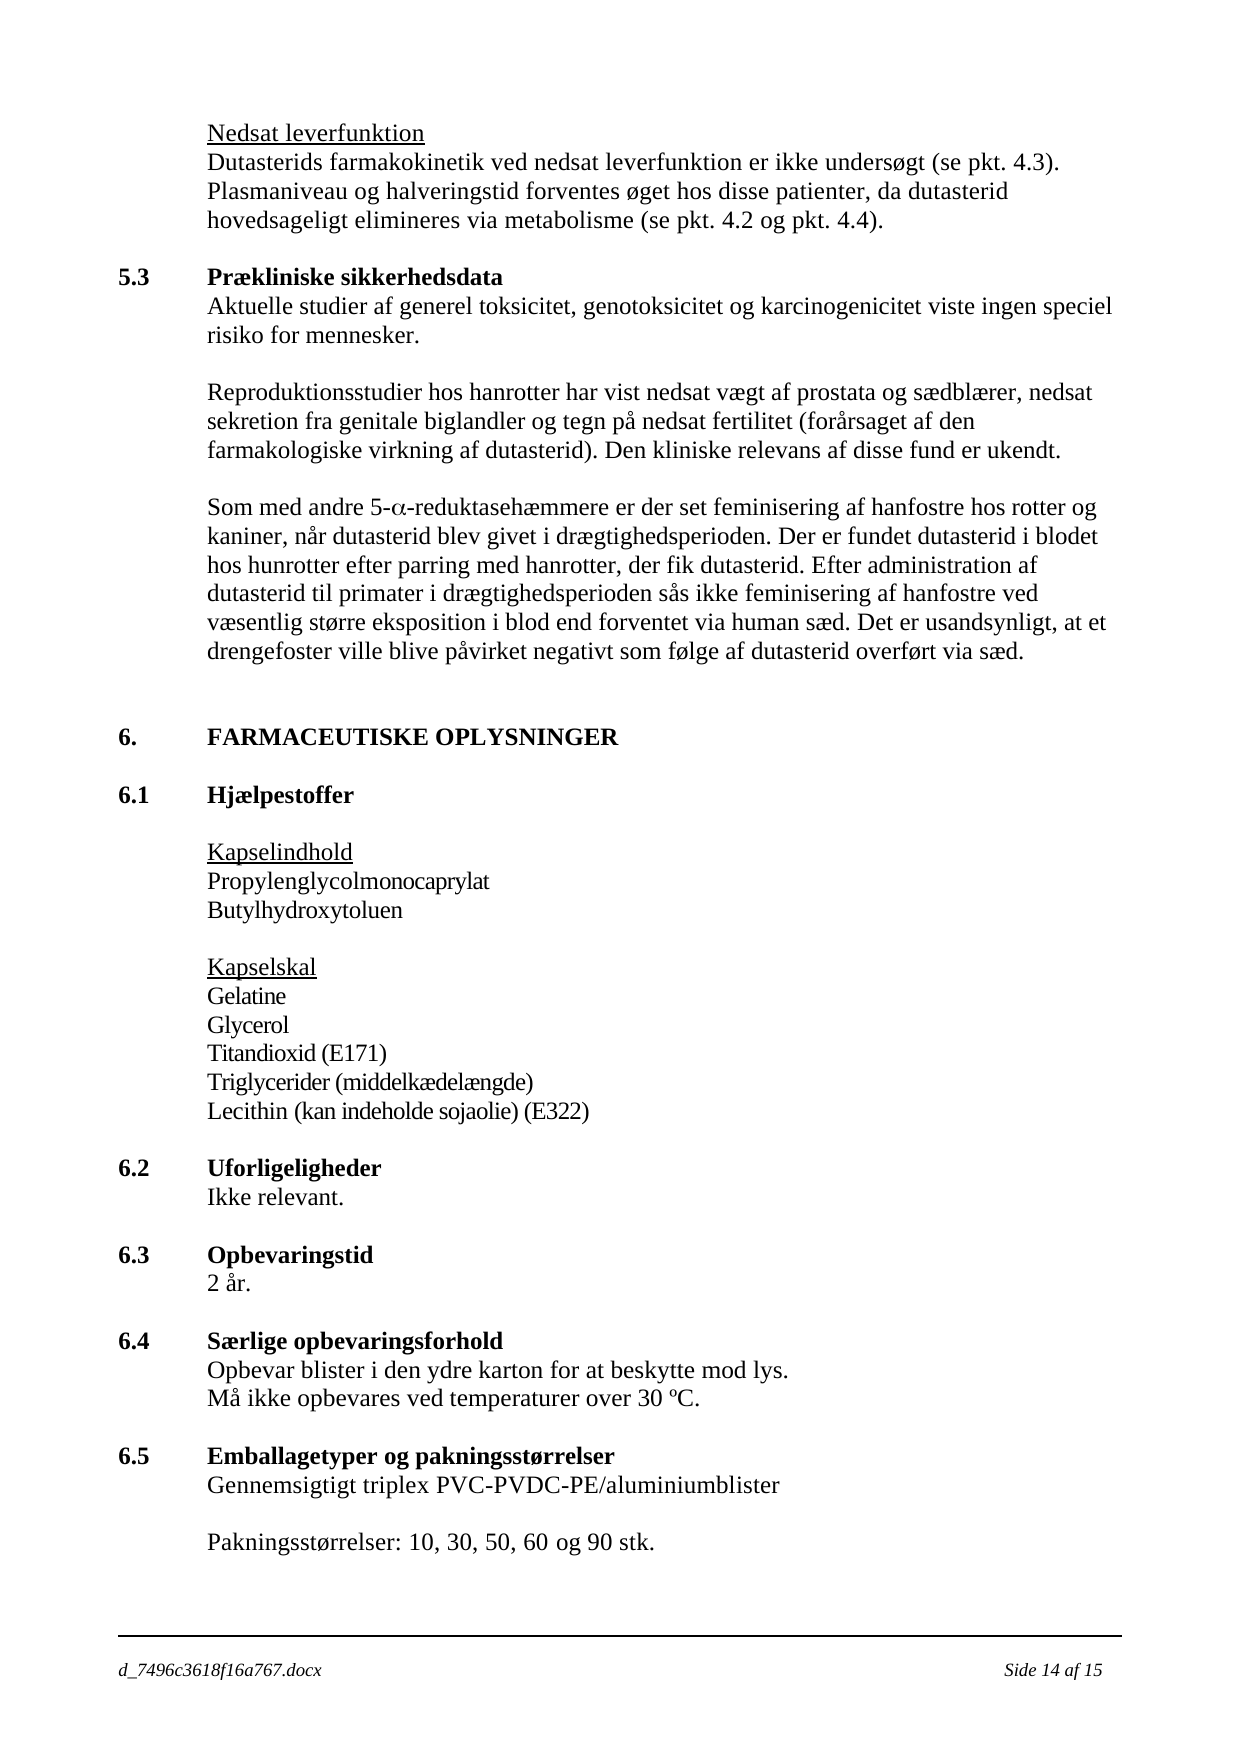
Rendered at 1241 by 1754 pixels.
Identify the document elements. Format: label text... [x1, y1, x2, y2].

text 6.1 Hjælpestoffer [118, 780, 1122, 808]
text 6.3 Opbevaringstid [118, 1240, 1122, 1268]
text Pakningsstørrelser: 10, 30, 50, 60 og 90 stk. [207, 1527, 1124, 1556]
text 5.3 Prækliniske sikkerhedsdata [118, 262, 1122, 291]
text Dutasterids farmakokinetik ved nedsat leverfunktion er ikke undersøgt (se pkt. 4.3). Plasmaniveau og halveringstid forventes øget hos disse patienter, da dutasterid hovedsageligt elimineres via metabolisme (se pkt. 4.2 og pkt. 4.4). [207, 147, 1124, 233]
text Butylhydroxytoluen [207, 895, 1124, 923]
text 2 år. [118, 1268, 1122, 1297]
text Aktuelle studier af generel toksicitet, genotoksicitet og karcinogenicitet viste ingen speciel risiko for mennesker. [207, 291, 1122, 348]
text 6.4 Særlige opbevaringsforhold [118, 1326, 1122, 1355]
text Titandioxid (E171) [207, 1038, 1122, 1067]
text 6.2 Uforligeligheder [118, 1153, 1122, 1182]
text Må ikke opbevares ved temperaturer over 30 ºC. [207, 1383, 1124, 1412]
text 6.5 Emballagetyper og pakningsstørrelser [118, 1441, 1122, 1470]
text Som med andre 5--reduktasehæmmere er der set feminisering af hanfostre hos rotter og kaniner, når dutasterid blev givet i drægtighedsperioden. Der er fundet dutasterid i blodet hos hunrotter efter parring med hanrotter, der fik dutasterid. Efter administration af dutasterid til primater i drægtighedsperioden sås ikke feminisering af hanfostre ved væsentlig større eksposition i blod end forventet via human sæd. Det er usandsynligt, at et drengefoster ville blive påvirket negativt som følge af dutasterid overført via sæd. [207, 492, 1122, 665]
text Triglycerider (middelkædelængde) [207, 1067, 1122, 1096]
text Kapselskal [207, 952, 1124, 981]
text Gelatine [207, 981, 1122, 1010]
text Gennemsigtigt triplex PVC-PVDC-PE/aluminiumblister [207, 1470, 1124, 1498]
text Ikke relevant. [207, 1182, 1122, 1211]
text Lecithin (kan indeholde sojaolie) (E322) [207, 1096, 1122, 1125]
text Opbevar blister i den ydre karton for at beskytte mod lys. [207, 1355, 1124, 1383]
text Kapselindhold [207, 837, 1124, 866]
text Glycerol [207, 1010, 1122, 1038]
text 6. FARMACEUTISKE OPLYSNINGER [118, 722, 1122, 751]
text Reproduktionsstudier hos hanrotter har vist nedsat vægt af prostata og sædblærer, nedsat sekretion fra genitale biglandler og tegn på nedsat fertilitet (forårsaget af den farmakologiske virkning af dutasterid). Den kliniske relevans af disse fund er ukendt. [207, 377, 1122, 463]
text Propylenglycolmonocaprylat [207, 866, 1124, 895]
text Nedsat leverfunktion [207, 117, 1122, 147]
